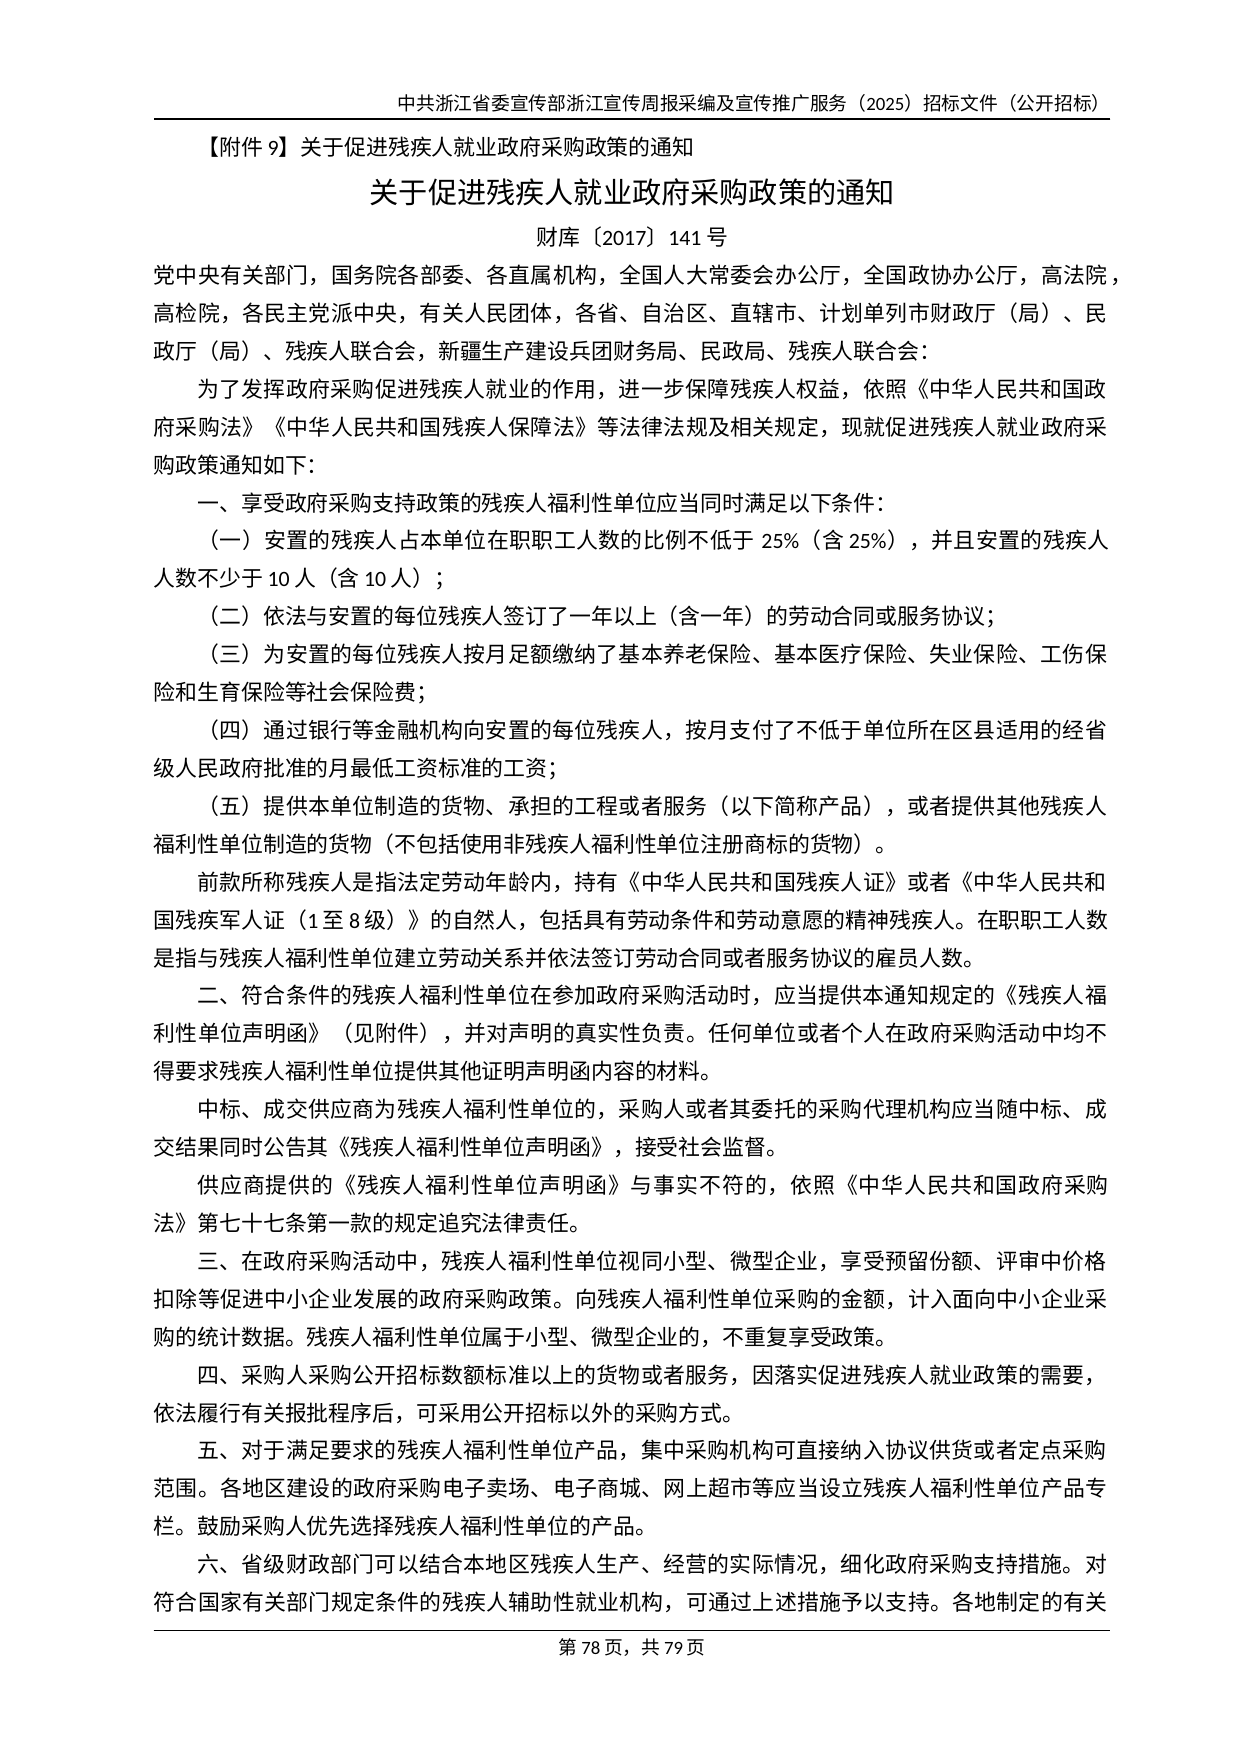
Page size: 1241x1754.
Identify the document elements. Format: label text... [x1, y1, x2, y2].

text （二）依法与安置的每位残疾人签订了一年以上（含一年）的劳动合同或服务协议； [153, 599, 1110, 631]
text 财库〔2017〕141号 [153, 220, 1110, 252]
text 为了发挥政府采购促进残疾人就业的作用，进一步保障残疾人权益，依照《中华人民共和国政府采购法》《中华人民共和国残疾人保障法》等法律法规及相关规定，现就促进残疾人就业政府采购政策通知如下： [153, 372, 1110, 479]
text 中标、成交供应商为残疾人福利性单位的，采购人或者其委托的采购代理机构应当随中标、成交结果同时公告其《残疾人福利性单位声明函》，接受社会监督。 [153, 1092, 1110, 1162]
text 二、符合条件的残疾人福利性单位在参加政府采购活动时，应当提供本通知规定的《残疾人福利性单位声明函》（见附件），并对声明的真实性负责。任何单位或者个人在政府采购活动中均不得要求残疾人福利性单位提供其他证明声明函内容的材料。 [153, 978, 1110, 1086]
text 三、在政府采购活动中，残疾人福利性单位视同小型、微型企业，享受预留份额、评审中价格扣除等促进中小企业发展的政府采购政策。向残疾人福利性单位采购的金额，计入面向中小企业采购的统计数据。残疾人福利性单位属于小型、微型企业的，不重复享受政策。 [153, 1244, 1110, 1351]
text 前款所称残疾人是指法定劳动年龄内，持有《中华人民共和国残疾人证》或者《中华人民共和国残疾军人证（1至8级）》的自然人，包括具有劳动条件和劳动意愿的精神残疾人。在职职工人数是指与残疾人福利性单位建立劳动关系并依法签订劳动合同或者服务协议的雇员人数。 [153, 865, 1110, 972]
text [153, 1547, 1110, 1617]
text （一）安置的残疾人占本单位在职职工人数的比例不低于25%（含25%），并且安置的残疾人人数不少于10人（含10人）； [153, 523, 1110, 593]
text 一、享受政府采购支持政策的残疾人福利性单位应当同时满足以下条件： [153, 486, 1110, 517]
subtitle 【附件9】关于促进残疾人就业政府采购政策的通知 [153, 130, 1110, 162]
text 供应商提供的《残疾人福利性单位声明函》与事实不符的，依照《中华人民共和国政府采购法》第七十七条第一款的规定追究法律责任。 [153, 1168, 1110, 1238]
text 党中央有关部门，国务院各部委、各直属机构，全国人大常委会办公厅，全国政协办公厅，高法院，高检院，各民主党派中央，有关人民团体，各省、自治区、直辖市、计划单列市财政厅（局）、民政厅（局）、残疾人联合会，新疆生产建设兵团财务局、民政局、残疾人联合会： [153, 258, 1110, 366]
text 五、对于满足要求的残疾人福利性单位产品，集中采购机构可直接纳入协议供货或者定点采购范围。各地区建设的政府采购电子卖场、电子商城、网上超市等应当设立残疾人福利性单位产品专栏。鼓励采购人优先选择残疾人福利性单位的产品。 [153, 1433, 1110, 1541]
text （三）为安置的每位残疾人按月足额缴纳了基本养老保险、基本医疗保险、失业保险、工伤保险和生育保险等社会保险费； [153, 637, 1110, 707]
text （五）提供本单位制造的货物、承担的工程或者服务（以下简称产品），或者提供其他残疾人福利性单位制造的货物（不包括使用非残疾人福利性单位注册商标的货物）。 [153, 789, 1110, 858]
text 关于促进残疾人就业政府采购政策的通知 [153, 169, 1110, 212]
text 四、采购人采购公开招标数额标准以上的货物或者服务，因落实促进残疾人就业政策的需要，依法履行有关报批程序后，可采用公开招标以外的采购方式。 [153, 1358, 1110, 1427]
text （四）通过银行等金融机构向安置的每位残疾人，按月支付了不低于单位所在区县适用的经省级人民政府批准的月最低工资标准的工资； [153, 713, 1110, 783]
